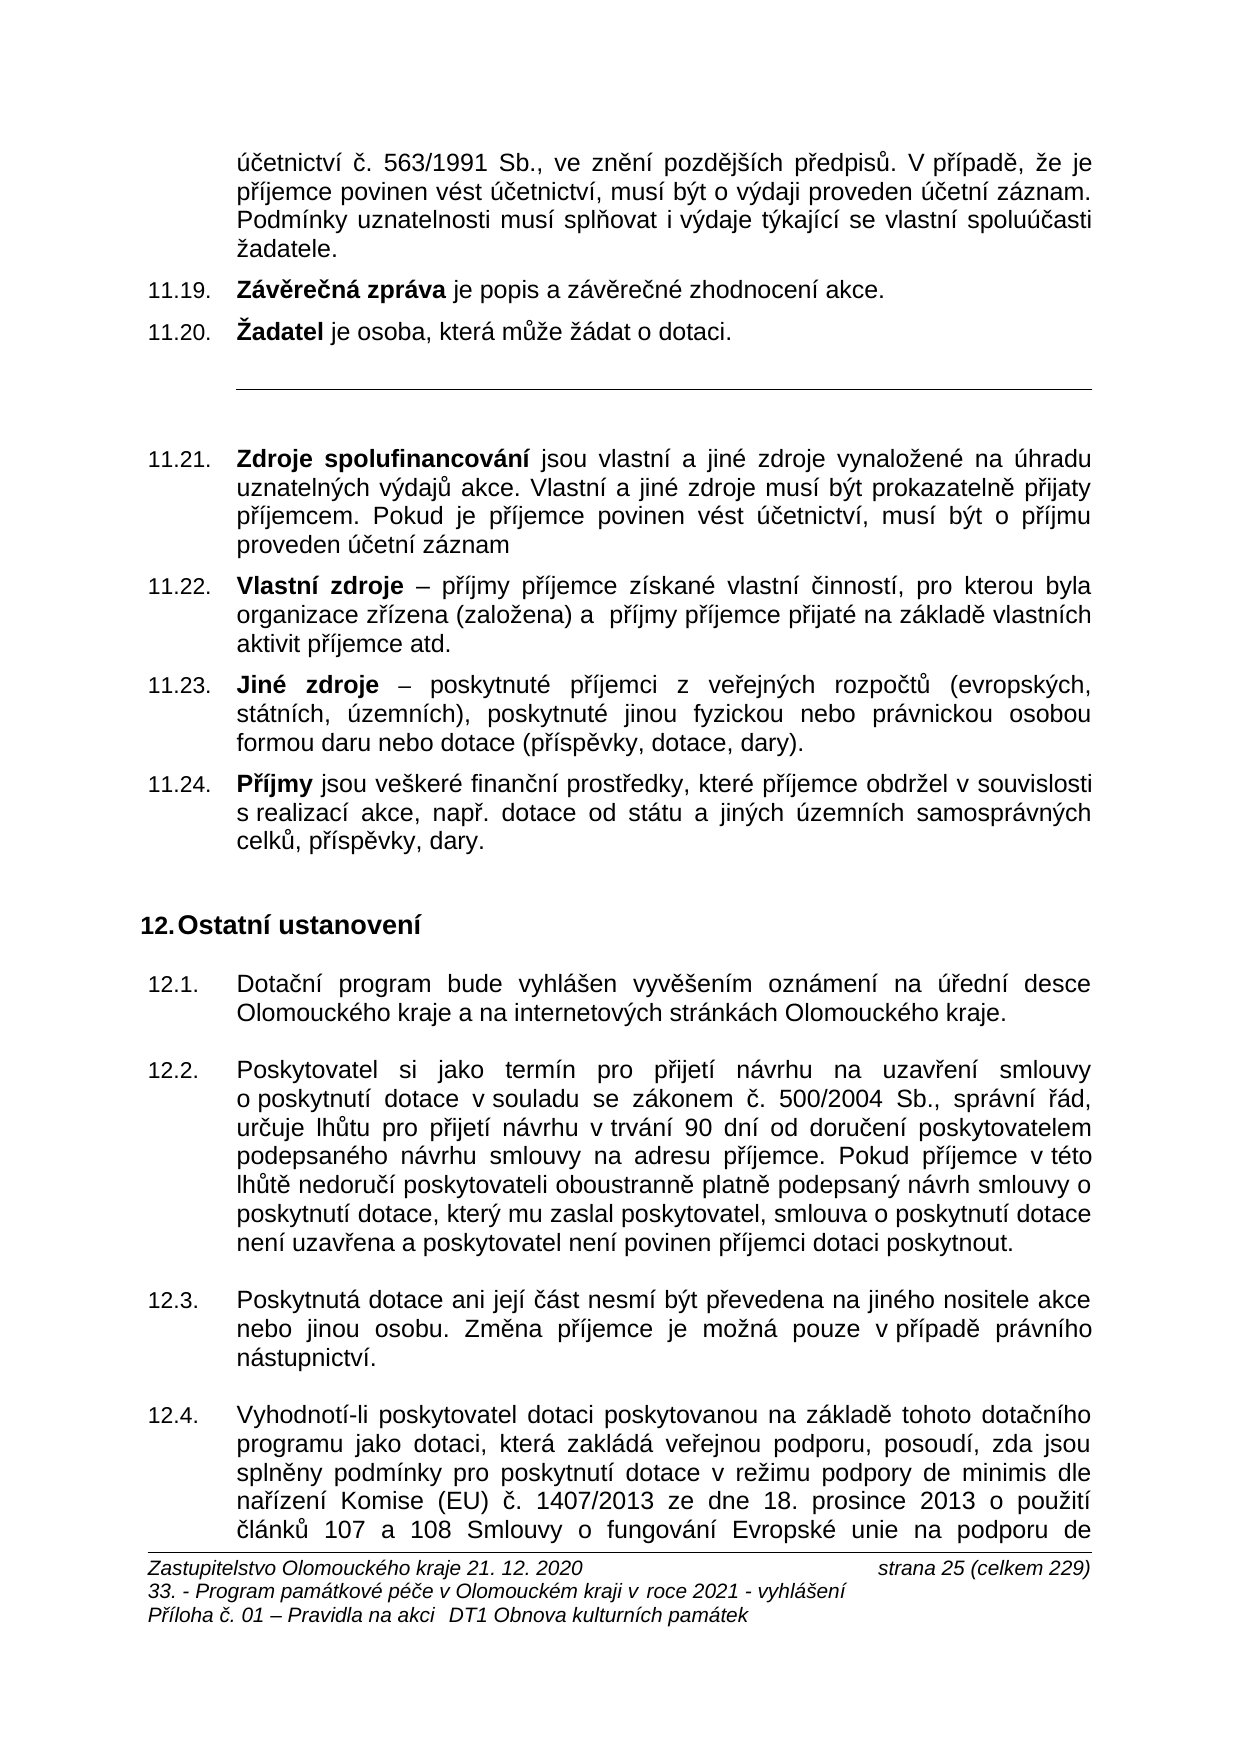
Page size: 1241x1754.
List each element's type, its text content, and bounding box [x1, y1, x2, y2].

list Vlastní zdroje – příjmy příjemce získané vlastní činností, pro kterou byla organizace zřízena (založena) a příjmy příjemce přijaté na základě vlastních aktivit příjemce atd. [148, 571, 1092, 658]
list Ostatní ustanovení [140, 909, 1092, 940]
list Závěrečná zpráva je popis a závěrečné zhodnocení akce. [148, 275, 1092, 304]
list Poskytnutá dotace ani její část nesmí být převedena na jiného nositele akce nebo jinou osobu. Změna příjemce je možná pouze v případě právního nástupnictví. [148, 1285, 1092, 1371]
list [148, 1400, 1092, 1544]
list Jiné zdroje – poskytnuté příjemci z veřejných rozpočtů (evropských, státních, územních), poskytnuté jinou fyzickou nebo právnickou osobou formou daru nebo dotace (příspěvky, dotace, dary). [148, 670, 1092, 756]
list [148, 148, 1092, 263]
list Dotační program bude vyhlášen vyvěšením oznámení na úřední desce Olomouckého kraje a na internetových stránkách Olomouckého kraje. [148, 969, 1092, 1026]
list Poskytovatel si jako termín pro přijetí návrhu na uzavření smlouvy o poskytnutí dotace v souladu se zákonem č. 500/2004 Sb., správní řád, určuje lhůtu pro přijetí návrhu v trvání 90 dní od doručení poskytovatelem podepsaného návrhu smlouvy na adresu příjemce. Pokud příjemce v této lhůtě nedoručí poskytovateli oboustranně platně podepsaný návrh smlouvy o poskytnutí dotace, který mu zaslal poskytovatel, smlouva o poskytnutí dotace není uzavřena a poskytovatel není povinen příjemci dotaci poskytnout. [148, 1055, 1092, 1256]
list Zdroje spolufinancování jsou vlastní a jiné zdroje vynaložené na úhradu uznatelných výdajů akce. Vlastní a jiné zdroje musí být prokazatelně přijaty příjemcem. Pokud je příjemce povinen vést účetnictví, musí být o příjmu proveden účetní záznam [148, 444, 1092, 559]
list Příjmy jsou veškeré finanční prostředky, které příjemce obdržel v souvislosti s realizací akce, např. dotace od státu a jiných územních samosprávných celků, příspěvky, dary. [148, 769, 1092, 855]
list Žadatel je osoba, která může žádat o dotaci. [148, 316, 1092, 345]
